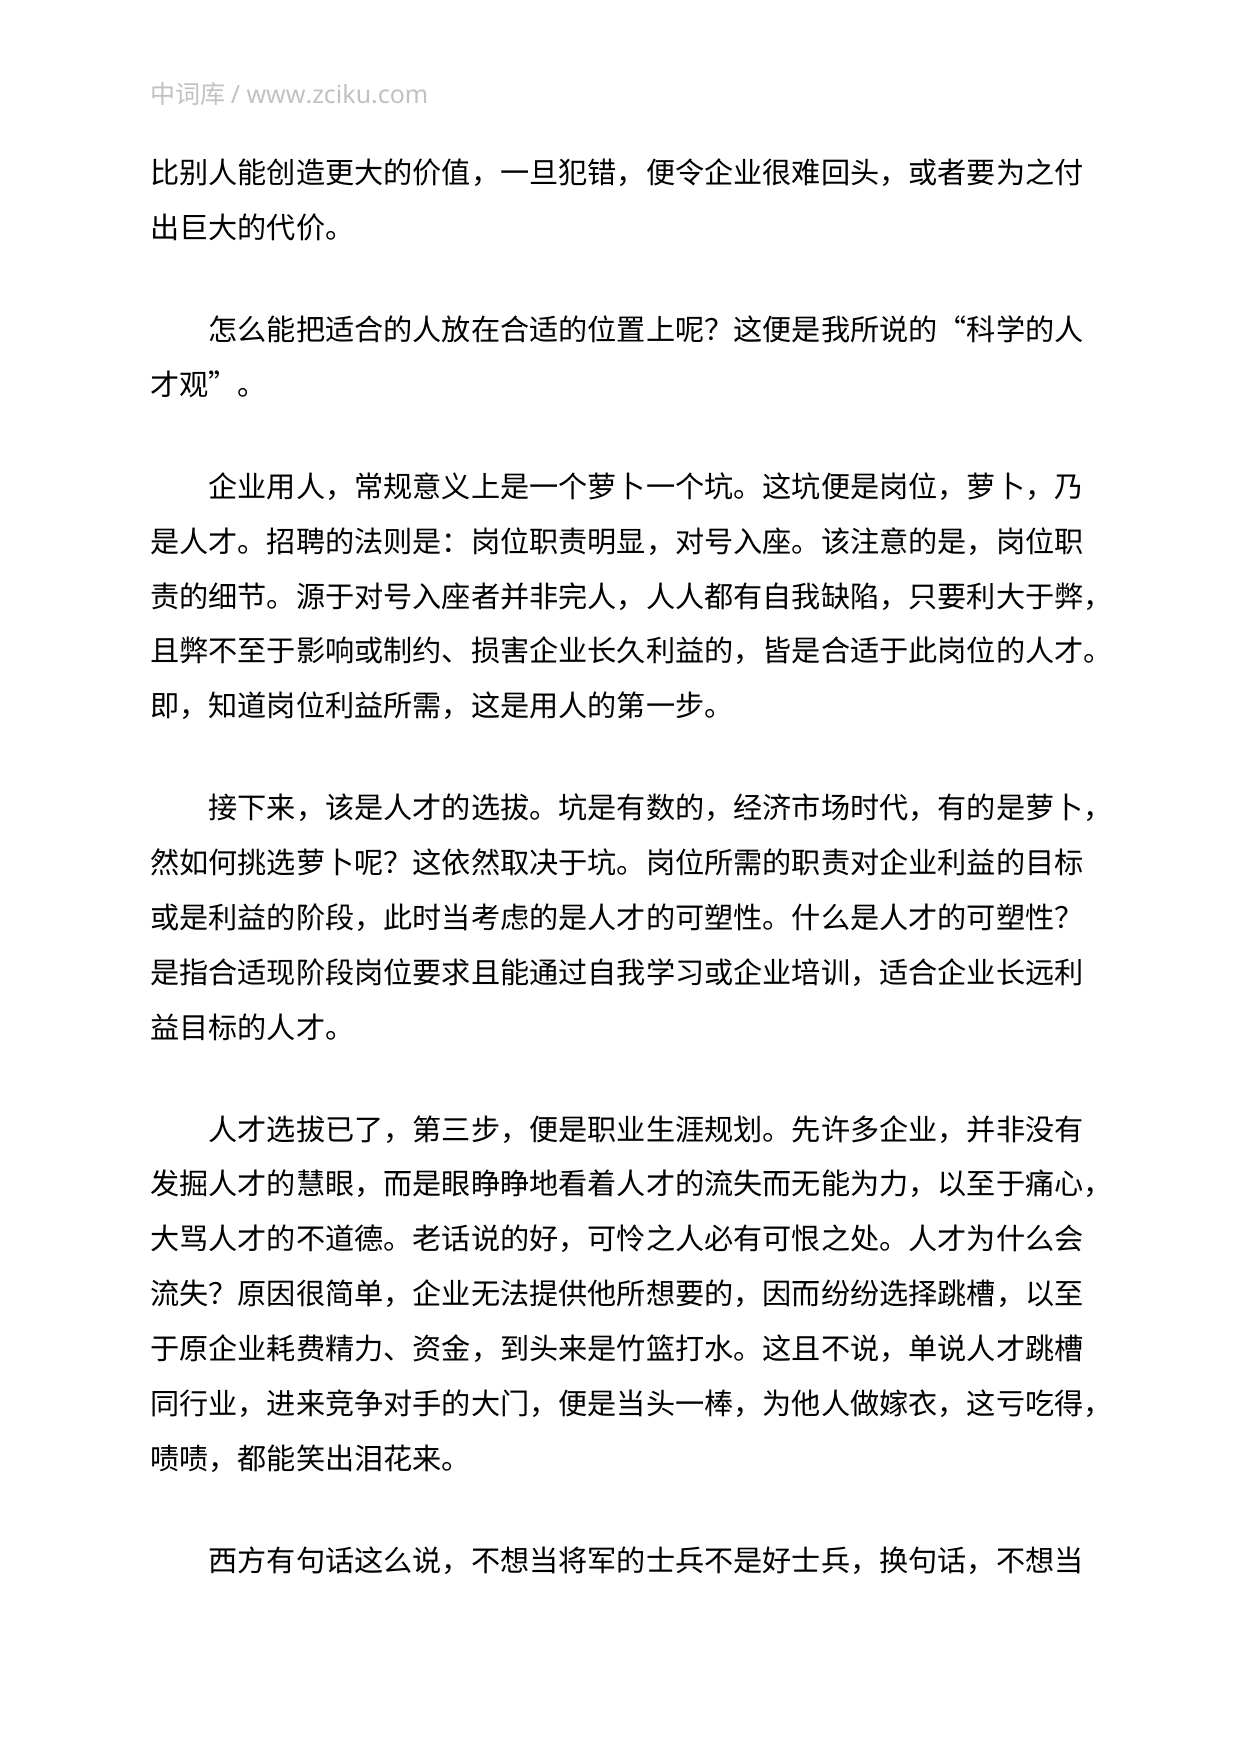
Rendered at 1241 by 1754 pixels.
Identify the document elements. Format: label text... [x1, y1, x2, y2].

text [150, 150, 1090, 247]
text 接下来，该是人才的选拔。坑是有数的，经济市场时代，有的是萝卜，然如何挑选萝卜呢？这依然取决于坑。岗位所需的职责对企业利益的目标或是利益的阶段，此时当考虑的是人才的可塑性。什么是人才的可塑性？是指合适现阶段岗位要求且能通过自我学习或企业培训，适合企业长远利益目标的人才。 [150, 785, 1090, 1047]
text 企业用人，常规意义上是一个萝卜一个坑。这坑便是岗位，萝卜，乃是人才。招聘的法则是：岗位职责明显，对号入座。该注意的是，岗位职责的细节。源于对号入座者并非完人，人人都有自我缺陷，只要利大于弊，且弊不至于影响或制约、损害企业长久利益的，皆是合适于此岗位的人才。即，知道岗位利益所需，这是用人的第一步。 [150, 463, 1090, 725]
text 怎么能把适合的人放在合适的位置上呢？这便是我所说的“科学的人才观”。 [150, 307, 1090, 404]
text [150, 1537, 1090, 1579]
text 人才选拔已了，第三步，便是职业生涯规划。先许多企业，并非没有发掘人才的慧眼，而是眼睁睁地看着人才的流失而无能为力，以至于痛心，大骂人才的不道德。老话说的好，可怜之人必有可恨之处。人才为什么会流失？原因很简单，企业无法提供他所想要的，因而纷纷选择跳槽，以至于原企业耗费精力、资金，到头来是竹篮打水。这且不说，单说人才跳槽同行业，进来竞争对手的大门，便是当头一棒，为他人做嫁衣，这亏吃得，啧啧，都能笑出泪花来。 [150, 1106, 1090, 1478]
